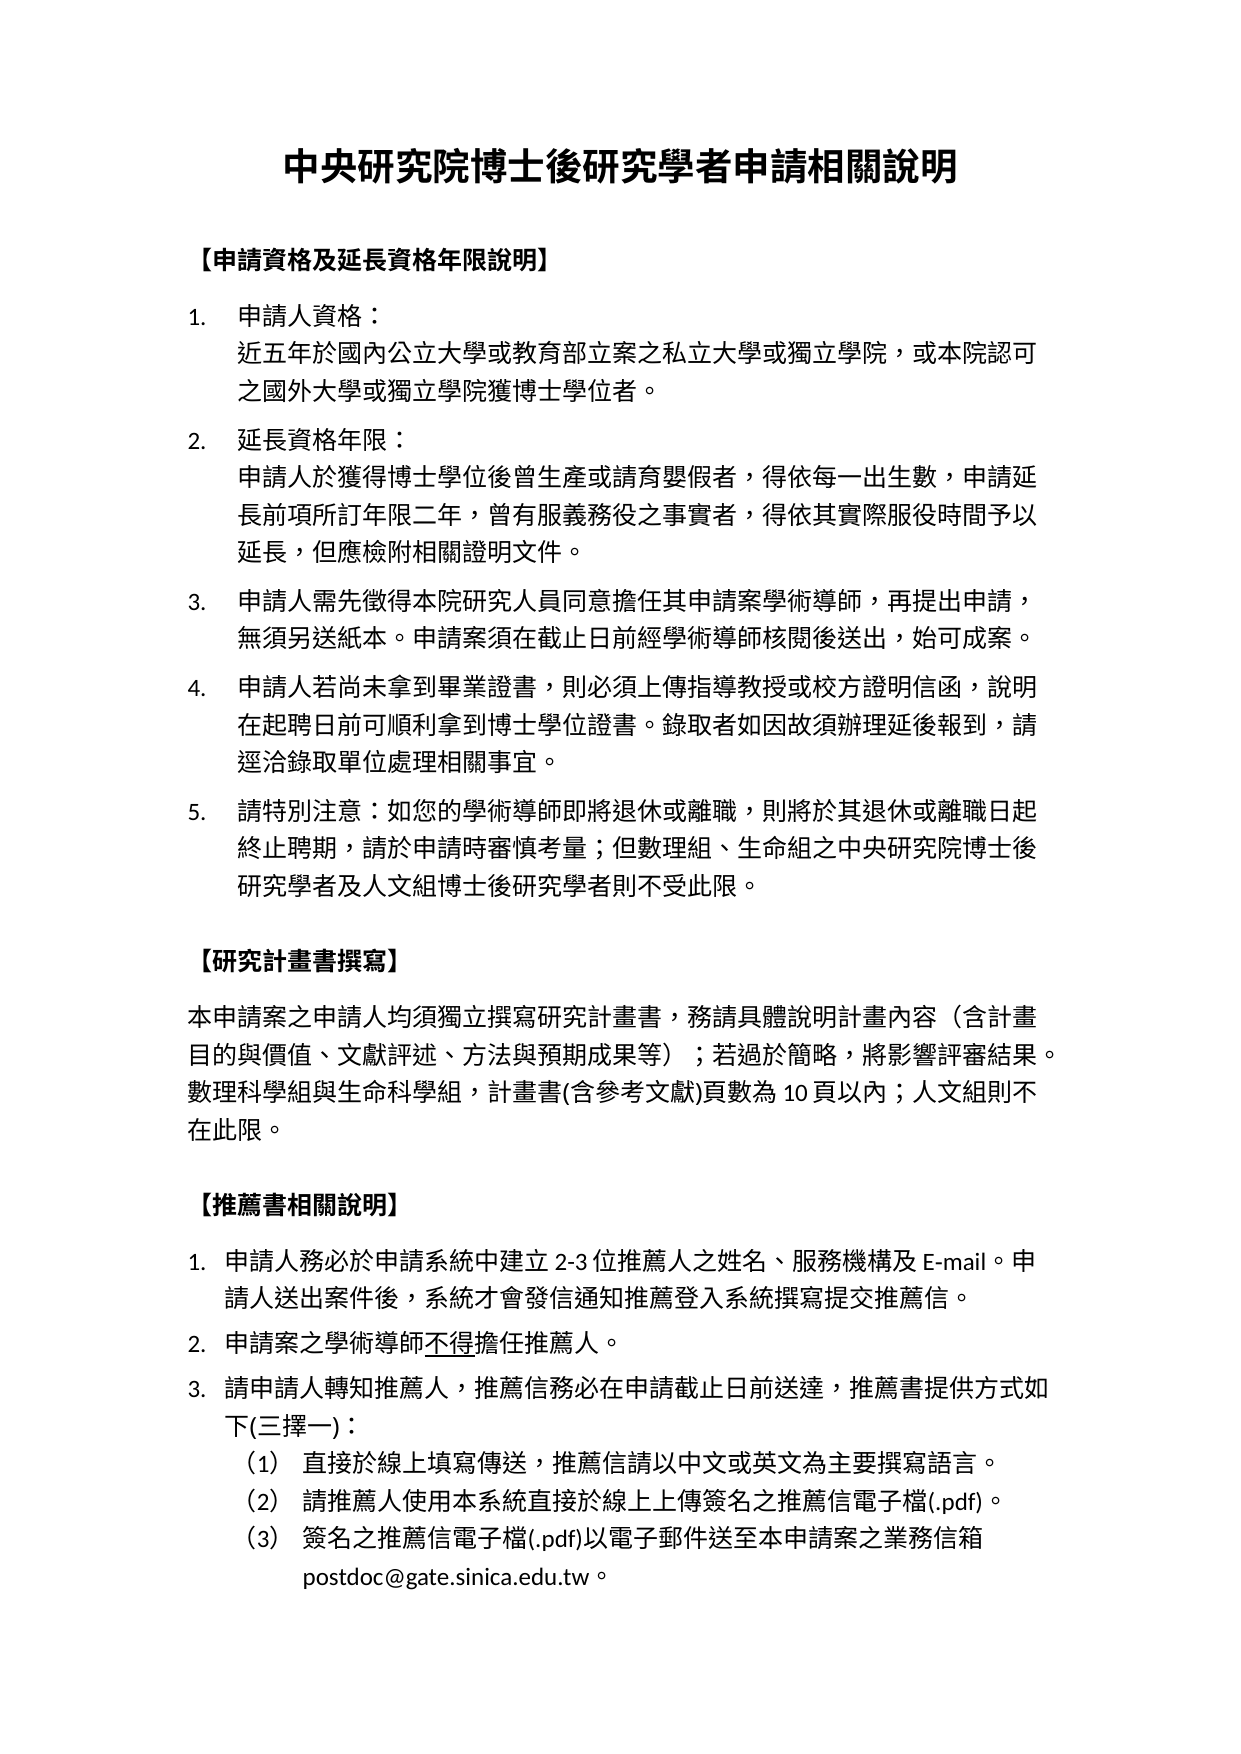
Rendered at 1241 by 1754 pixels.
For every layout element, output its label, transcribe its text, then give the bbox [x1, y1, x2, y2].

list 請申請人轉知推薦人，推薦信務必在申請截止日前送達，推薦書提供方式如下(三擇一)： [187, 1368, 1053, 1443]
text 中央研究院博士後研究學者申請相關說明 [187, 127, 1053, 202]
list 申請人若尚未拿到畢業證書，則必須上傳指導教授或校方證明信函，說明在起聘日前可順利拿到博士學位證書。錄取者如因故須辦理延後報到，請逕洽錄取單位處理相關事宜。 [187, 667, 1053, 779]
list 申請人需先徵得本院研究人員同意擔任其申請案學術導師，再提出申請，無須另送紙本。申請案須在截止日前經學術導師核閱後送出，始可成案。 [187, 581, 1053, 656]
text 【研究計畫書撰寫】 [187, 941, 1053, 978]
list 申請人務必於申請系統中建立2-3位推薦人之姓名、服務機構及E‐mail。申請人送出案件後，系統才會發信通知推薦登入系統撰寫提交推薦信。 [187, 1241, 1053, 1316]
list 申請人資格： 近五年於國內公立大學或教育部立案之私立大學或獨立學院，或本院認可之國外大學或獨立學院獲博士學位者。 [187, 296, 1053, 408]
list 請特別注意：如您的學術導師即將退休或離職，則將於其退休或離職日起終止聘期，請於申請時審慎考量；但數理組、生命組之中央研究院博士後研究學者及人文組博士後研究學者則不受此限。 [187, 791, 1053, 903]
text 【推薦書相關說明】 [187, 1184, 1053, 1222]
text 【申請資格及延長資格年限說明】 [187, 239, 1053, 277]
list 延長資格年限： 申請人於獲得博士學位後曾生產或請育嬰假者，得依每一出生數，申請延長前項所訂年限二年，曾有服義務役之事實者，得依其實際服役時間予以延長，但應檢附相關證明文件。 [187, 419, 1053, 569]
text 本申請案之申請人均須獨立撰寫研究計畫書，務請具體說明計畫內容（含計畫目的與價值、文獻評述、方法與預期成果等）；若過於簡略，將影響評審結果。 數理科學組與生命科學組，計畫書(含參考文獻)頁數為10頁以內；人文組則不在此限。 [187, 997, 1053, 1147]
list 請推薦人使用本系統直接於線上上傳簽名之推薦信電子檔(.pdf)。 [232, 1481, 1053, 1518]
list 申請案之學術導師不得擔任推薦人。 [187, 1323, 1053, 1361]
list 簽名之推薦信電子檔(.pdf)以電子郵件送至本申請案之業務信箱postdoc@gate.sinica.edu.tw。 [232, 1518, 1053, 1593]
list 直接於線上填寫傳送，推薦信請以中文或英文為主要撰寫語言。 [232, 1443, 1053, 1481]
